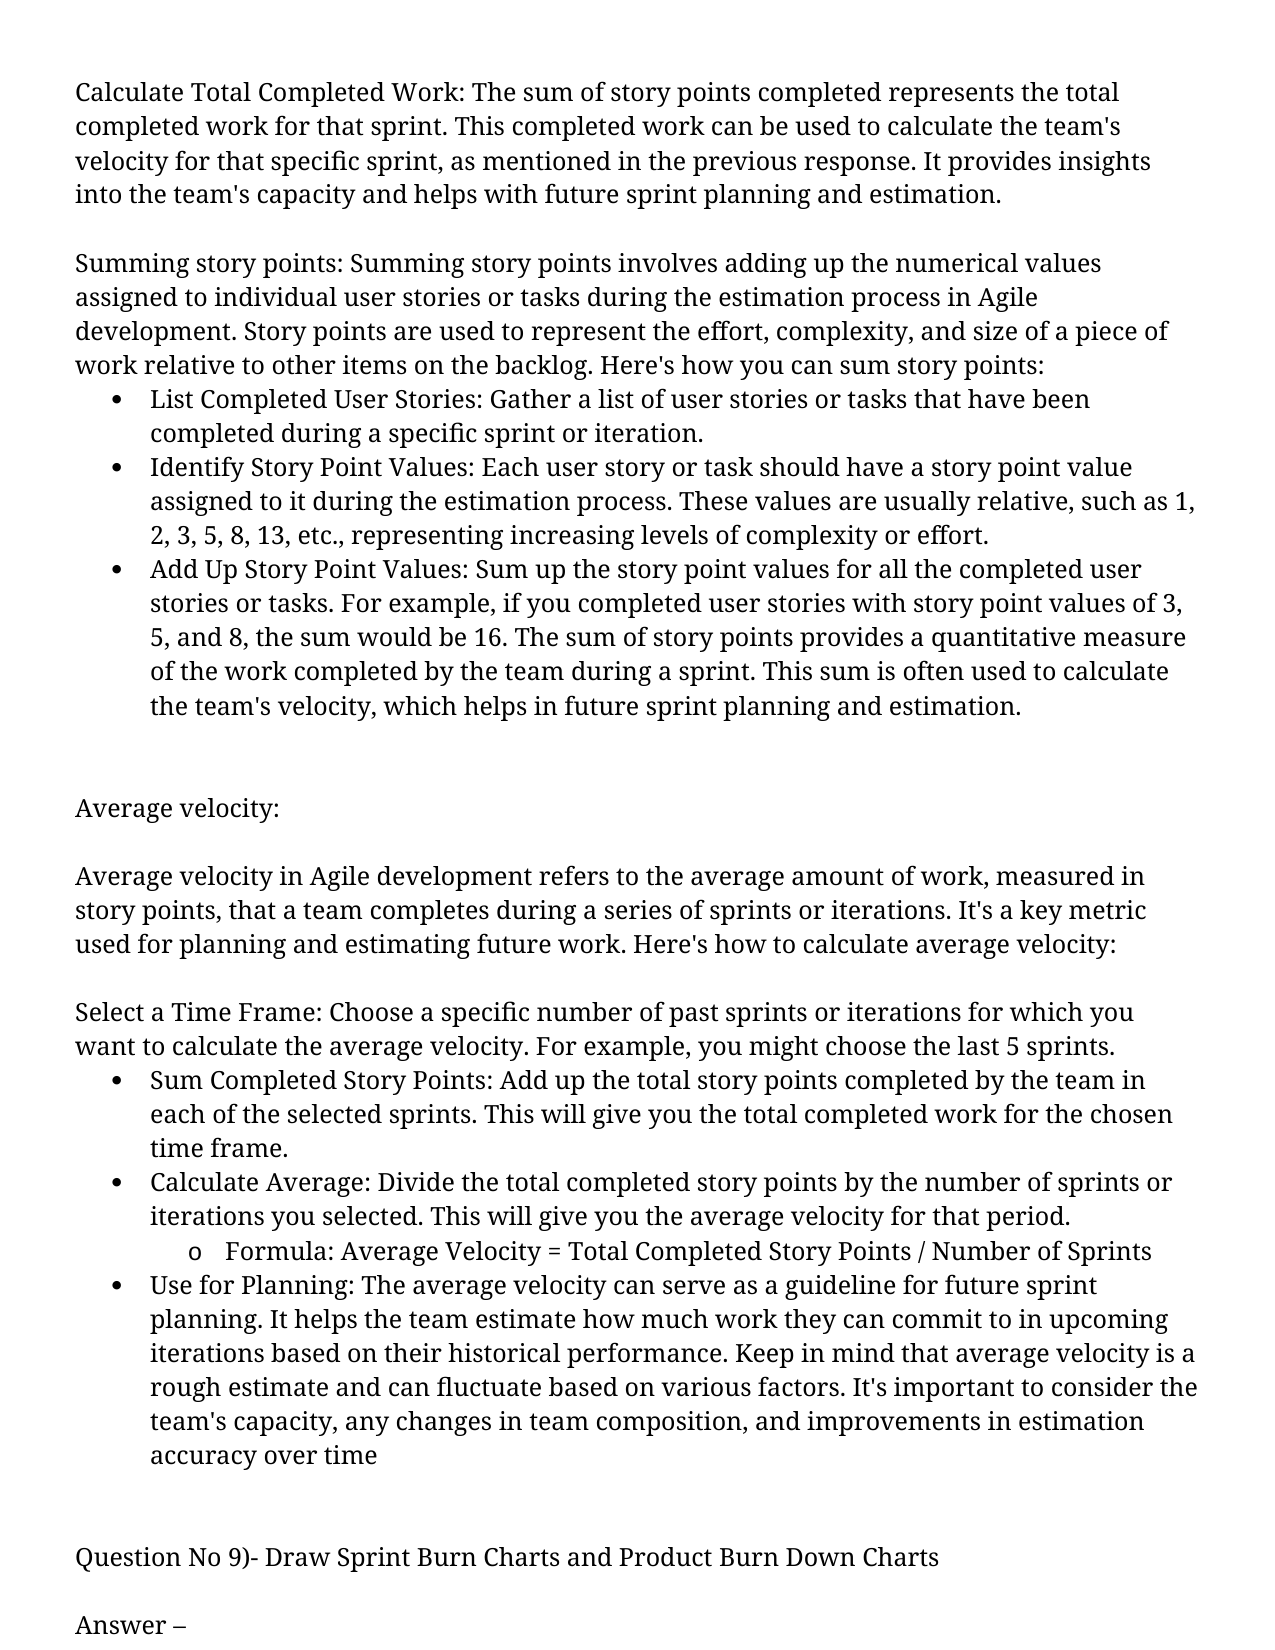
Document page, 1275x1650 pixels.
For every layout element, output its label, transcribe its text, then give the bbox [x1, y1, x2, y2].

list Calculate Average: Divide the total completed story points by the number of sprints or iterations you selected. This will give you the average velocity for that period. [112, 1165, 1200, 1233]
text Answer – [75, 1608, 1200, 1642]
text Select a Time Frame: Choose a specific number of past sprints or iterations for which you want to calculate the average velocity. For example, you might choose the last 5 sprints. [75, 995, 1200, 1063]
text Average velocity in Agile development refers to the average amount of work, measured in story points, that a team completes during a series of sprints or iterations. It's a key metric used for planning and estimating future work. Here's how to calculate average velocity: [75, 858, 1200, 961]
text Question No 9)- Draw Sprint Burn Charts and Product Burn Down Charts [75, 1540, 1200, 1574]
list Sum Completed Story Points: Add up the total story points completed by the team in each of the selected sprints. This will give you the total completed work for the chosen time frame. [112, 1063, 1200, 1165]
list Formula: Average Velocity = Total Completed Story Points / Number of Sprints [187, 1233, 1200, 1267]
text Calculate Total Completed Work: The sum of story points completed represents the total completed work for that sprint. This completed work can be used to calculate the team's velocity for that specific sprint, as mentioned in the previous response. It provides insights into the team's capacity and helps with future sprint planning and estimation. [75, 75, 1200, 211]
text Summing story points: Summing story points involves adding up the numerical values assigned to individual user stories or tasks during the estimation process in Agile development. Story points are used to represent the effort, complexity, and size of a piece of work relative to other items on the backlog. Here's how you can sum story points: [75, 245, 1200, 382]
list List Completed User Stories: Gather a list of user stories or tasks that have been completed during a specific sprint or iteration. [112, 382, 1200, 450]
list Identify Story Point Values: Each user story or task should have a story point value assigned to it during the estimation process. These values are usually relative, such as 1, 2, 3, 5, 8, 13, etc., representing increasing levels of complexity or effort. [112, 450, 1200, 552]
list Add Up Story Point Values: Sum up the story point values for all the completed user stories or tasks. For example, if you completed user stories with story point values of 3, 5, and 8, the sum would be 16. The sum of story points provides a quantitative measure of the work completed by the team during a sprint. This sum is often used to calculate the team's velocity, which helps in future sprint planning and estimation. [112, 552, 1200, 722]
list Use for Planning: The average velocity can serve as a guideline for future sprint planning. It helps the team estimate how much work they can commit to in upcoming iterations based on their historical performance. Keep in mind that average velocity is a rough estimate and can fluctuate based on various factors. It's important to consider the team's capacity, any changes in team composition, and improvements in estimation accuracy over time [112, 1267, 1200, 1472]
text Average velocity: [75, 790, 1200, 824]
